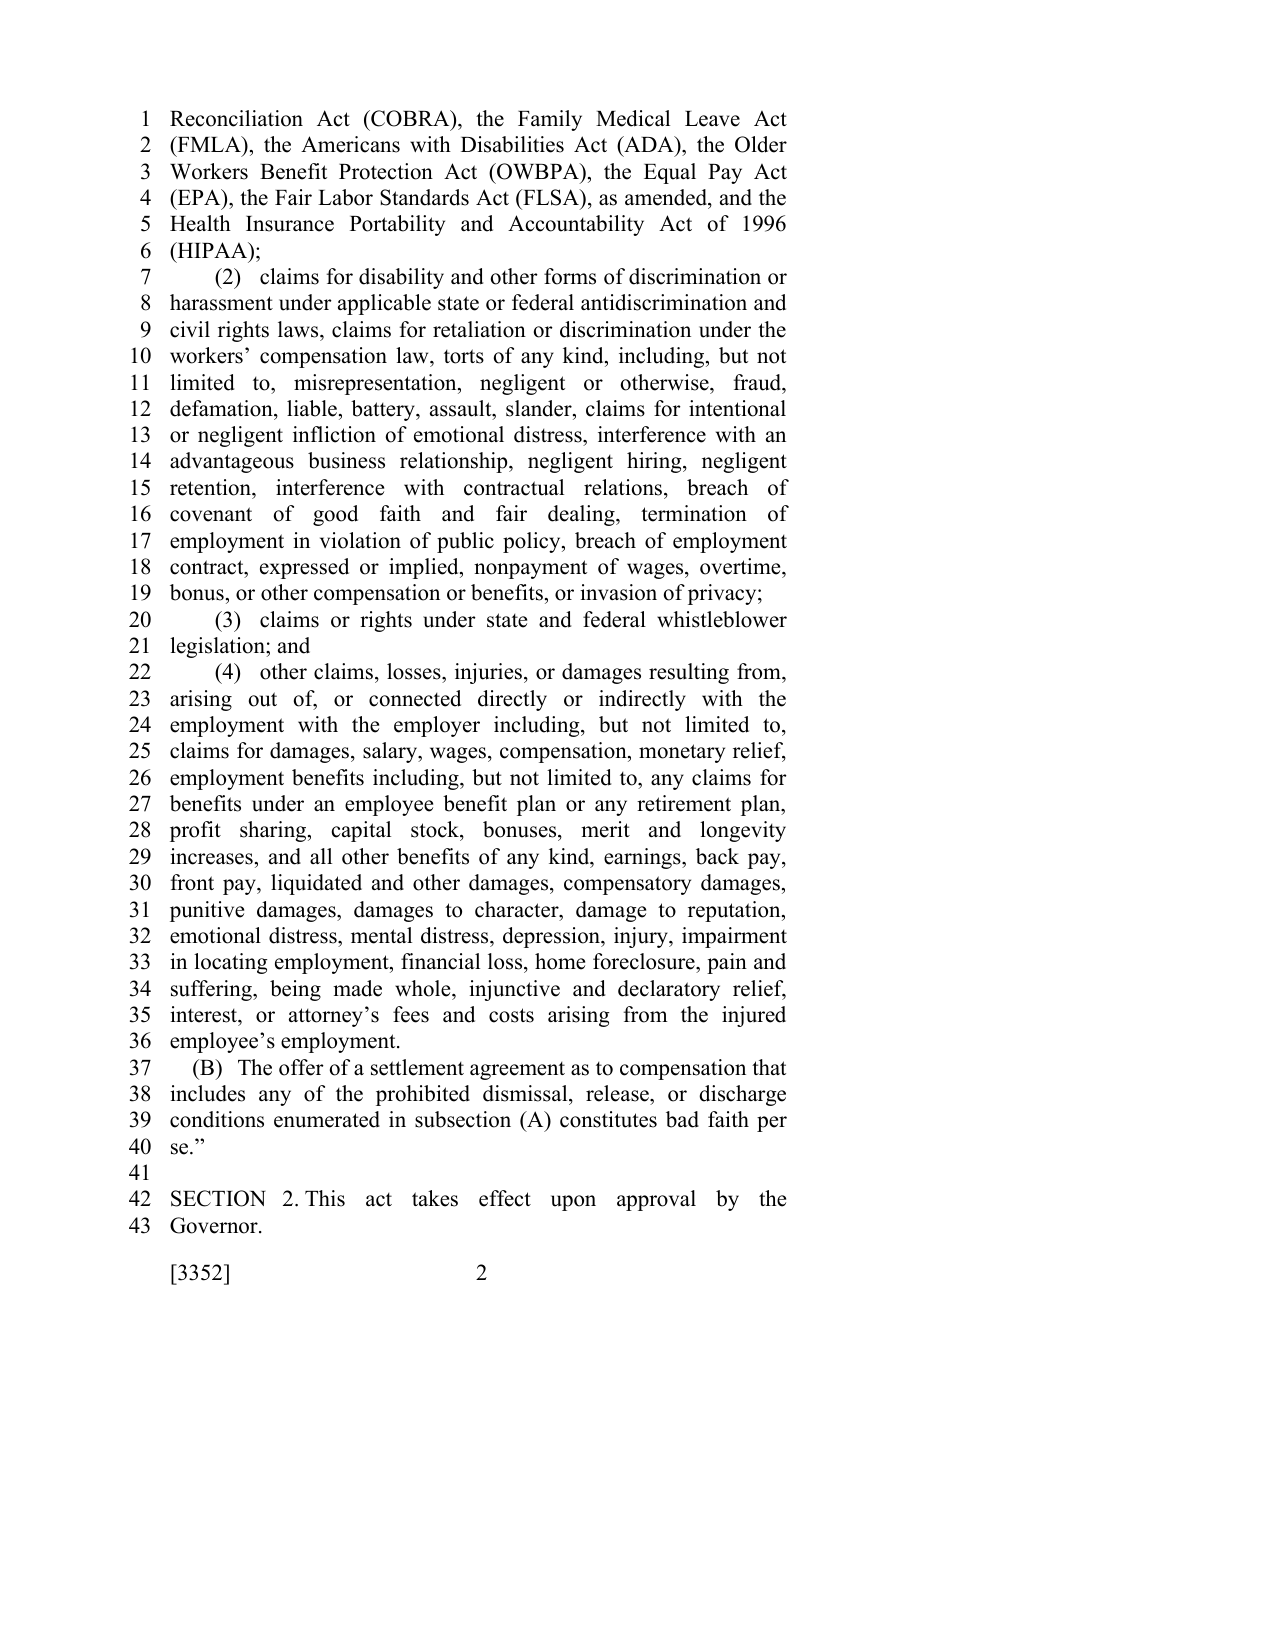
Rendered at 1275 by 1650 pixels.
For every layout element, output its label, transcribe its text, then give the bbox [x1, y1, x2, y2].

text (B) The offer of a settlement agreement as to compensation that includes any of the prohibited dismissal, release, or discharge conditions enumerated in subsection (A) constitutes bad faith per se.” [169, 1054, 787, 1159]
text (2) claims for disability and other forms of discrimination or harassment under applicable state or federal antidiscrimination and civil rights laws, claims for retaliation or discrimination under the workers’ compensation law, torts of any kind, including, but not limited to, misrepresentation, negligent or otherwise, fraud, defamation, liable, battery, assault, slander, claims for intentional or negligent infliction of emotional distress, interference with an advantageous business relationship, negligent hiring, negligent retention, interference with contractual relations, breach of covenant of good faith and fair dealing, termination of employment in violation of public policy, breach of employment contract, expressed or implied, nonpayment of wages, overtime, bonus, or other compensation or benefits, or invasion of privacy; [169, 263, 787, 606]
text (4) other claims, losses, injuries, or damages resulting from, arising out of, or connected directly or indirectly with the employment with the employer including, but not limited to, claims for damages, salary, wages, compensation, monetary relief, employment benefits including, but not limited to, any claims for benefits under an employee benefit plan or any retirement plan, profit sharing, capital stock, bonuses, merit and longevity increases, and all other benefits of any kind, earnings, back pay, front pay, liquidated and other damages, compensatory damages, punitive damages, damages to character, damage to reputation, emotional distress, mental distress, depression, injury, impairment in locating employment, financial loss, home foreclosure, pain and suffering, being made whole, injunctive and declaratory relief, interest, or attorney’s fees and costs arising from the injured employee’s employment. [169, 658, 787, 1054]
text SECTION 2. This act takes effect upon approval by the Governor. [169, 1186, 787, 1238]
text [169, 105, 787, 263]
text (3) claims or rights under state and federal whistleblower legislation; and [169, 606, 787, 658]
